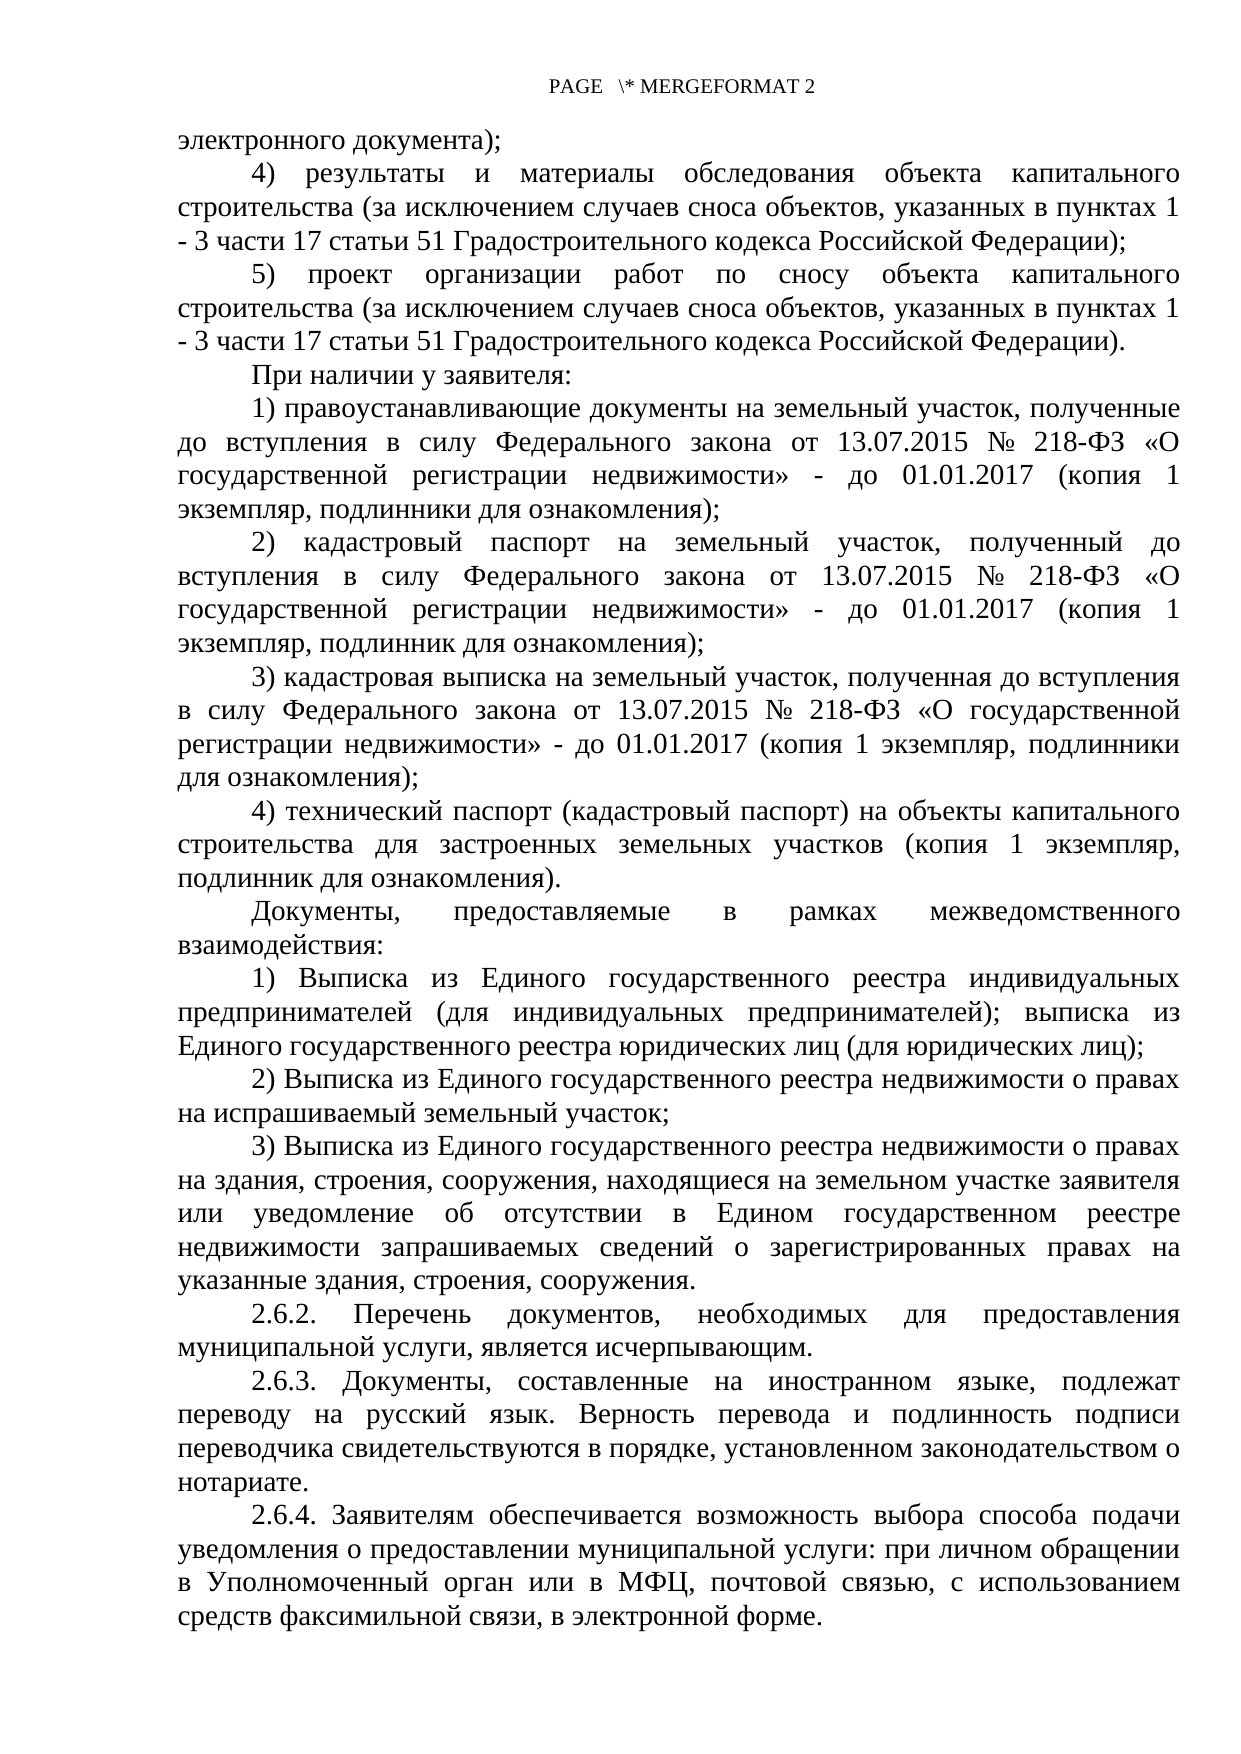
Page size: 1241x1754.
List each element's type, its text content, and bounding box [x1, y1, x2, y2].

text 2) Выписка из Единого государственного реестра недвижимости о правах на испрашиваемый земельный участок; [177, 1061, 1181, 1128]
text 1) правоустанавливающие документы на земельный участок, полученные до вступления в силу Федерального закона от 13.07.2015 № 218-ФЗ «О государственной регистрации недвижимости» - до 01.01.2017 (копия 1 экземпляр, подлинники для ознакомления); [177, 390, 1181, 524]
text 4) результаты и материалы обследования объекта капитального строительства (за исключением случаев сноса объектов, указанных в пунктах 1 - 3 части 17 статьи 51 Градостроительного кодекса Российской Федерации); [177, 156, 1181, 256]
text При наличии у заявителя: [177, 357, 1181, 390]
text 1) Выписка из Единого государственного реестра индивидуальных предпринимателей (для индивидуальных предпринимателей); выписка из Единого государственного реестра юридических лиц (для юридических лиц); [177, 961, 1181, 1061]
text 2) кадастровый паспорт на земельный участок, полученный до вступления в силу Федерального закона от 13.07.2015 № 218-ФЗ «О государственной регистрации недвижимости» - до 01.01.2017 (копия 1 экземпляр, подлинник для ознакомления); [177, 524, 1181, 659]
text 3) кадастровая выписка на земельный участок, полученная до вступления в силу Федерального закона от 13.07.2015 № 218-ФЗ «О государственной регистрации недвижимости» - до 01.01.2017 (копия 1 экземпляр, подлинники для ознакомления); [177, 659, 1181, 793]
text Документы, предоставляемые в рамках межведомственного взаимодействия: [177, 893, 1181, 961]
text 2.6.2. Перечень документов, необходимых для предоставления муниципальной услуги, является исчерпывающим. [177, 1296, 1181, 1363]
text 3) Выписка из Единого государственного реестра недвижимости о правах на здания, строения, сооружения, находящиеся на земельном участке заявителя или уведомление об отсутствии в Едином государственном реестре недвижимости запрашиваемых сведений о зарегистрированных правах на указанные здания, строения, сооружения. [177, 1128, 1181, 1296]
text 2.6.3. Документы, составленные на иностранном языке, подлежат переводу на русский язык. Верность перевода и подлинность подписи переводчика свидетельствуются в порядке, установленном законодательством о нотариате. [177, 1363, 1181, 1497]
text 5) проект организации работ по сносу объекта капитального строительства (за исключением случаев сноса объектов, указанных в пунктах 1 - 3 части 17 статьи 51 Градостроительного кодекса Российской Федерации). [177, 256, 1181, 357]
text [177, 122, 1181, 156]
text 4) технический паспорт (кадастровый паспорт) на объекты капитального строительства для застроенных земельных участков (копия 1 экземпляр, подлинник для ознакомления). [177, 793, 1181, 893]
text 2.6.4. Заявителям обеспечивается возможность выбора способа подачи уведомления о предоставлении муниципальной услуги: при личном обращении в Уполномоченный орган или в МФЦ, почтовой связью, с использованием средств факсимильной связи, в электронной форме. [177, 1497, 1181, 1631]
